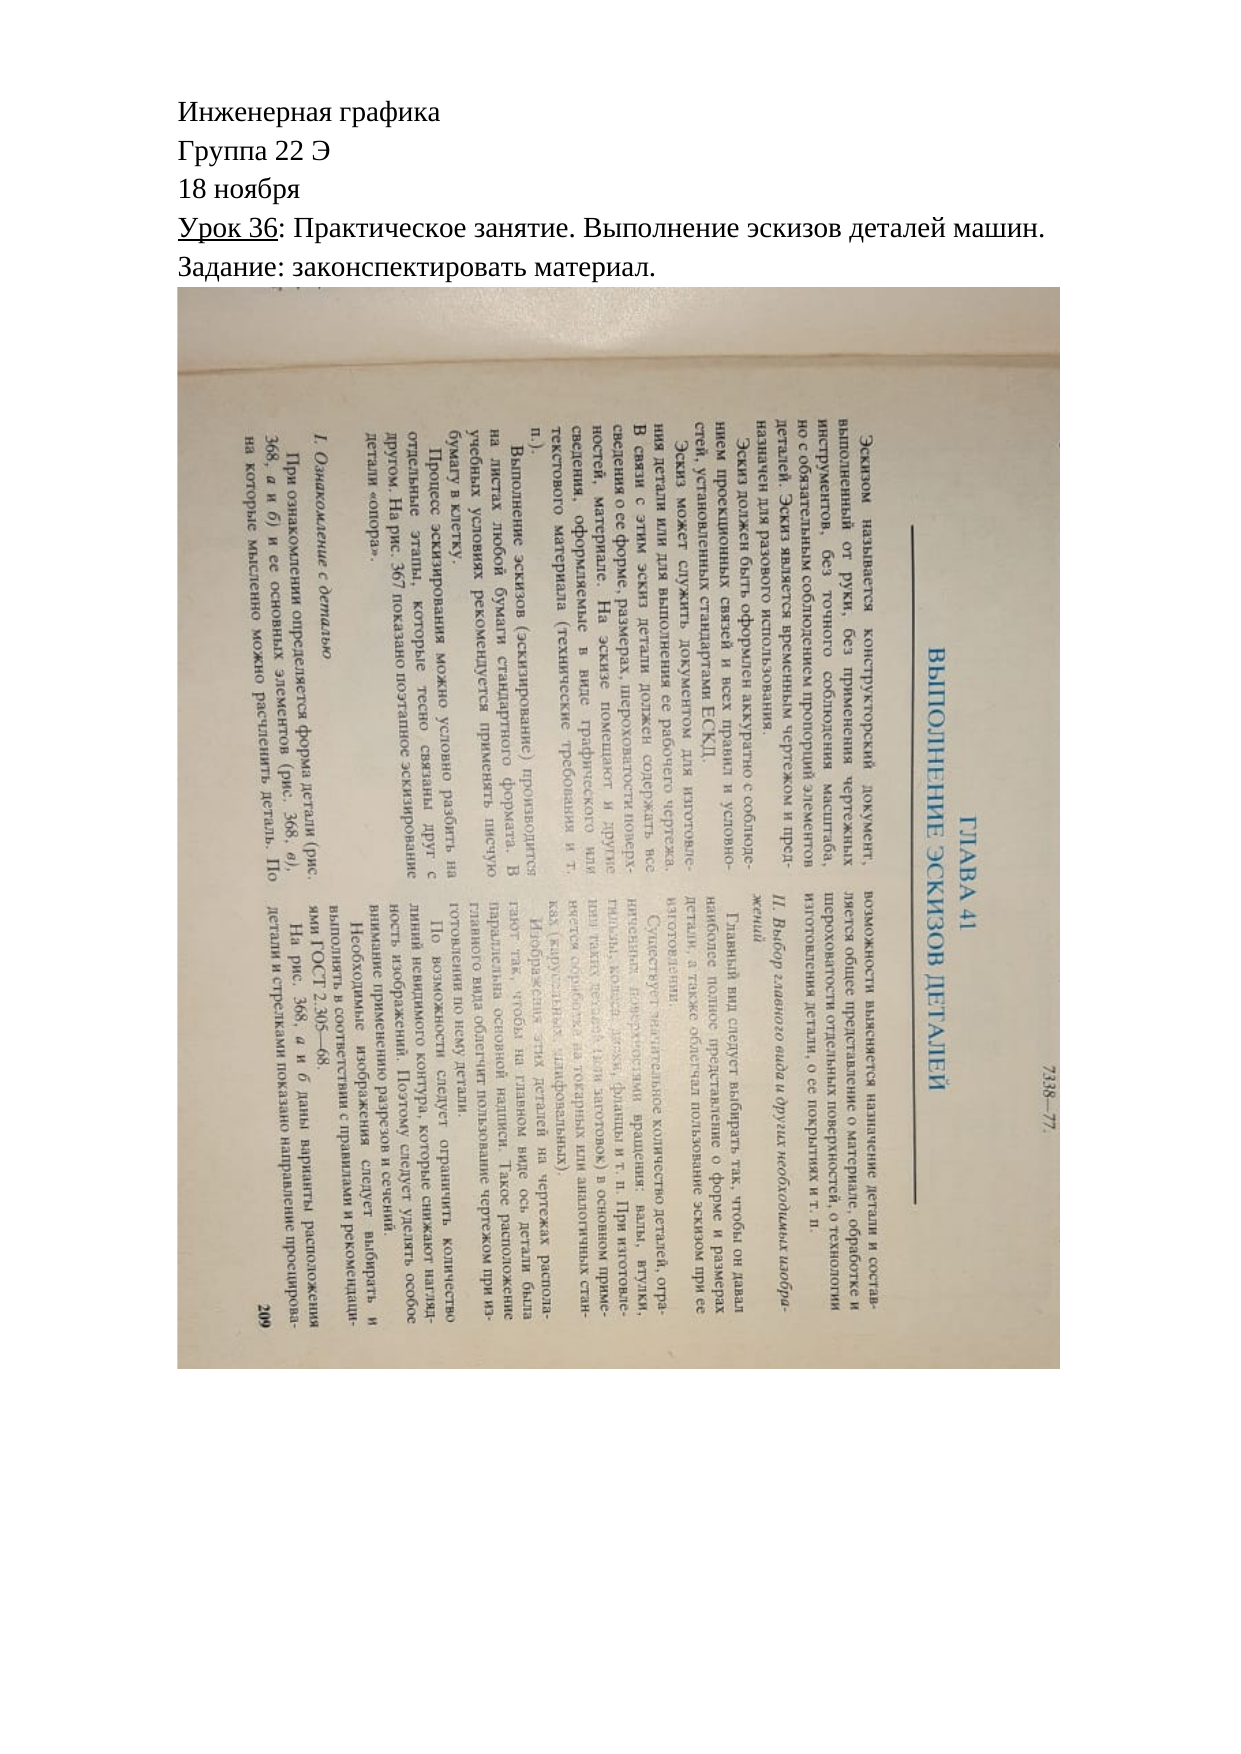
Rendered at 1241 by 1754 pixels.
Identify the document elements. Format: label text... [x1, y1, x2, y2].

text Урок 36: Практическое занятие. Выполнение эскизов деталей машин. [118, 210, 1152, 244]
text Задание: законспектировать материал. [118, 249, 1152, 282]
text Группа 22 Э [118, 133, 1152, 167]
picture [177, 287, 1060, 1369]
text 18 ноября [118, 172, 1152, 205]
text Инженерная графика [118, 94, 1152, 128]
